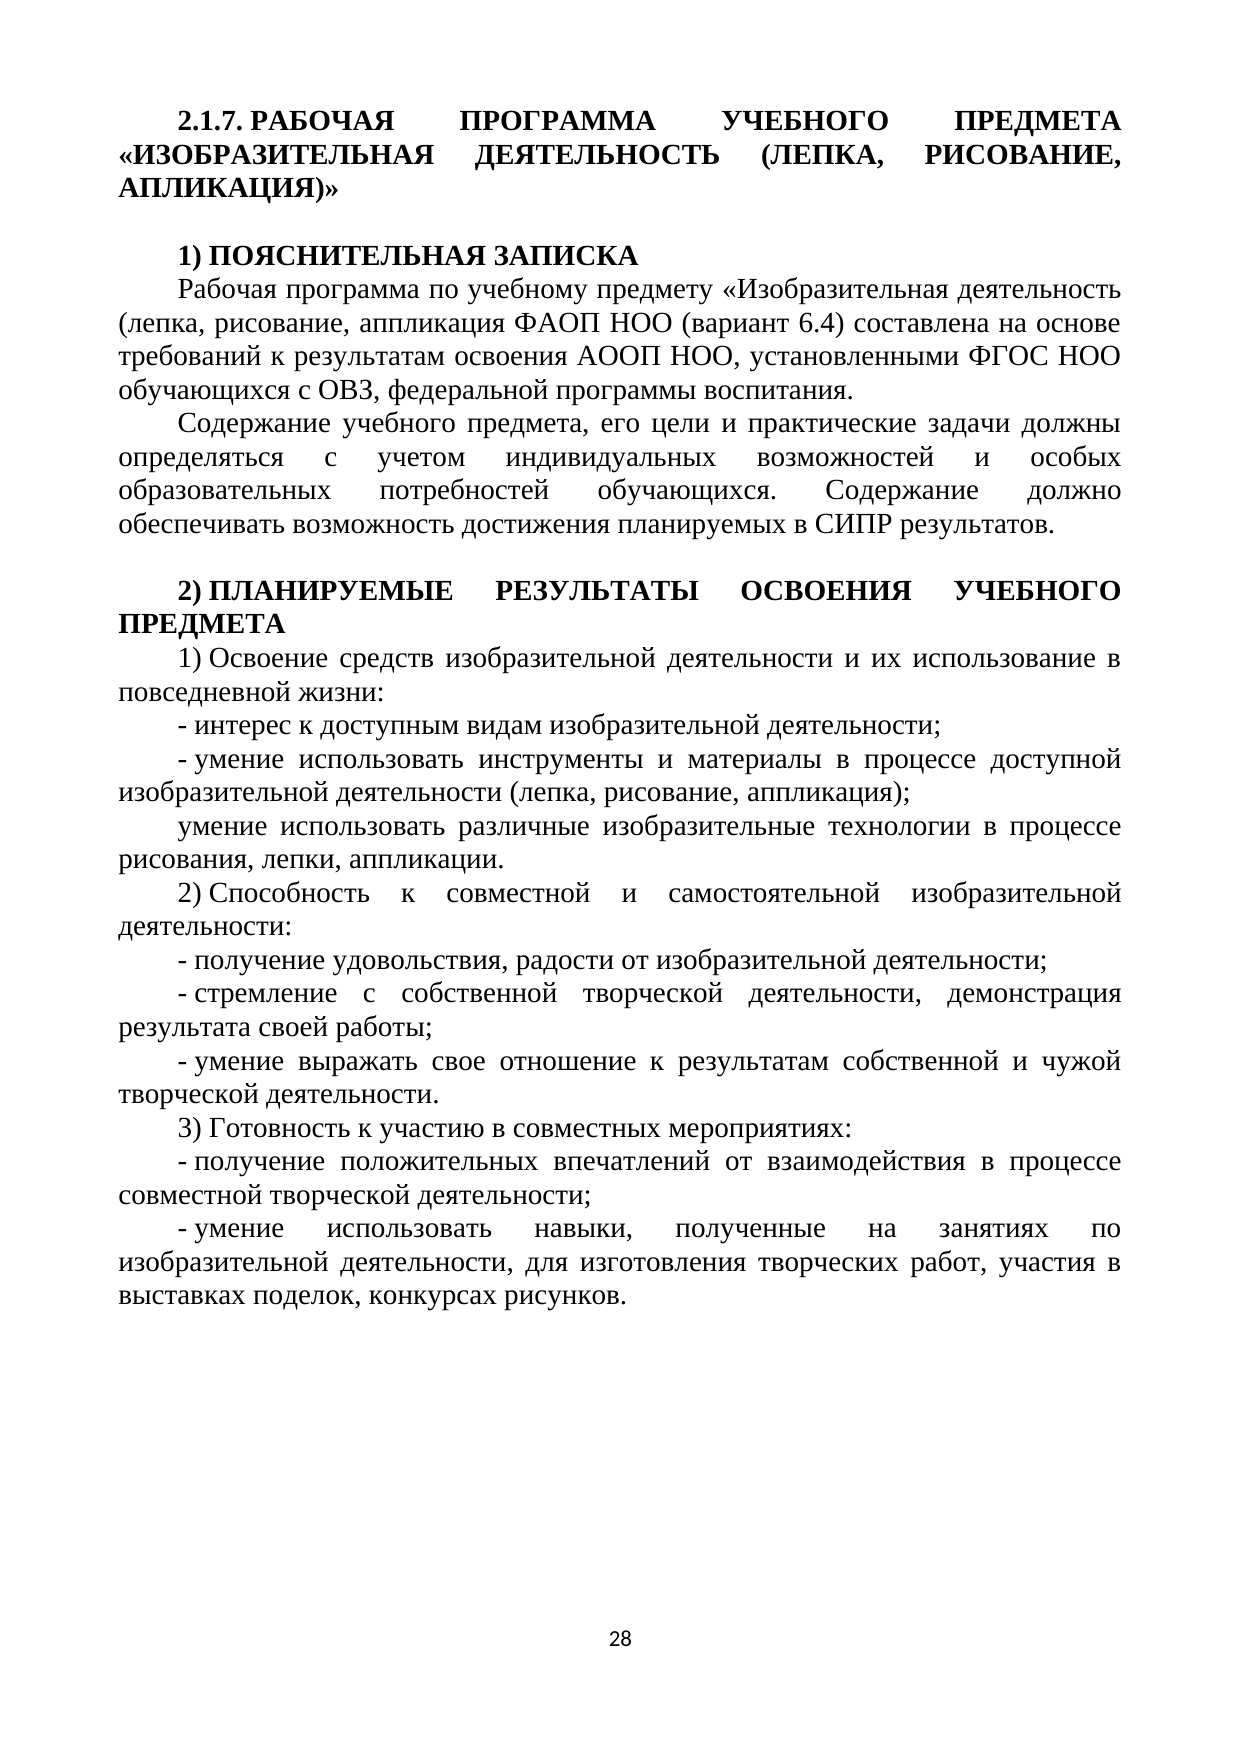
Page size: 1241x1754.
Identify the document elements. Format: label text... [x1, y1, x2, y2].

text - умение использовать инструменты и материалы в процессе доступной изобразительной деятельности (лепка, рисование, аппликация); [118, 741, 1122, 808]
text 2.1.7. РАБОЧАЯ ПРОГРАММА УЧЕБНОГО ПРЕДМЕТА «ИЗОБРАЗИТЕЛЬНАЯ ДЕЯТЕЛЬНОСТЬ (ЛЕПКА, РИСОВАНИЕ, АПЛИКАЦИЯ)» [118, 103, 1122, 204]
text 1) ПОЯСНИТЕЛЬНАЯ ЗАПИСКА [118, 238, 1122, 271]
text - получение положительных впечатлений от взаимодействия в процессе совместной творческой деятельности; [118, 1143, 1122, 1210]
text умение использовать различные изобразительные технологии в процессе рисования, лепки, аппликации. [118, 808, 1122, 875]
text 2) ПЛАНИРУЕМЫЕ РЕЗУЛЬТАТЫ ОСВОЕНИЯ УЧЕБНОГО ПРЕДМЕТА [118, 573, 1122, 640]
text - стремление с собственной творческой деятельности, демонстрация результата своей работы; [118, 976, 1122, 1043]
text - интерес к доступным видам изобразительной деятельности; [118, 707, 1122, 741]
text Содержание учебного предмета, его цели и практические задачи должны определяться с учетом индивидуальных возможностей и особых образовательных потребностей обучающихся. Содержание должно обеспечивать возможность достижения планируемых в СИПР результатов. [118, 405, 1122, 539]
text 3) Готовность к участию в совместных мероприятиях: [118, 1110, 1122, 1143]
text 2) Способность к совместной и самостоятельной изобразительной деятельности: [118, 875, 1122, 942]
text 1) Освоение средств изобразительной деятельности и их использование в повседневной жизни: [118, 640, 1122, 707]
text - получение удовольствия, радости от изобразительной деятельности; [118, 942, 1122, 976]
text - умение использовать навыки, полученные на занятиях по изобразительной деятельности, для изготовления творческих работ, участия в выставках поделок, конкурсах рисунков. [118, 1210, 1122, 1311]
text - умение выражать свое отношение к результатам собственной и чужой творческой деятельности. [118, 1043, 1122, 1110]
text Рабочая программа по учебному предмету «Изобразительная деятельность (лепка, рисование, аппликация ФАОП НОО (вариант 6.4) составлена на основе требований к результатам освоения АООП НОО, установленными ФГОС НОО обучающихся с ОВЗ, федеральной программы воспитания. [118, 271, 1122, 405]
